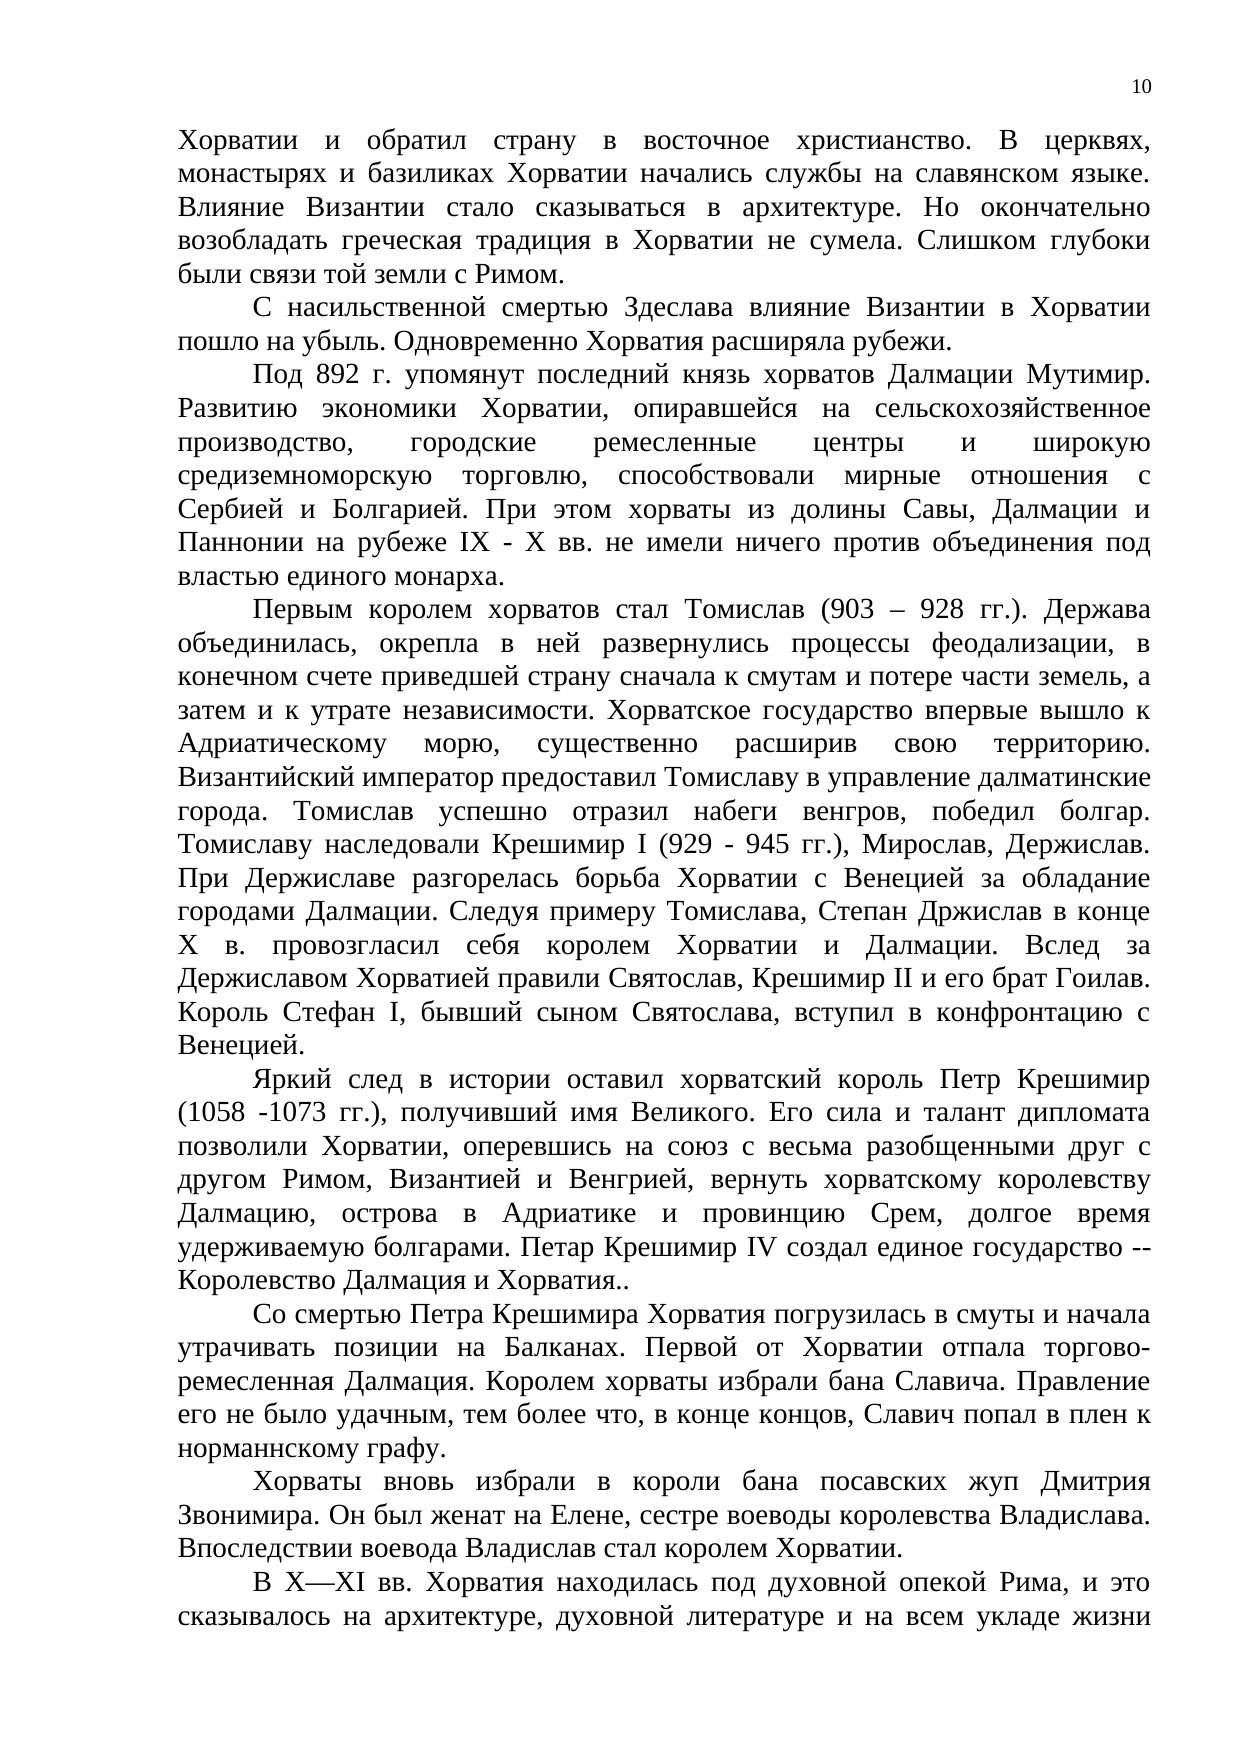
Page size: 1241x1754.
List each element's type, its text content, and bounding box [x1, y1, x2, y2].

text Первым королем хорватов стал Томислав (903 – 928 гг.). Держава объединилась, окрепла в ней развернулись процессы феодализации, в конечном счете приведшей страну сначала к смутам и потере части земель, а затем и к утрате независимости. Хорватское государство впервые вышло к Адриатическому морю, существенно расширив свою территорию. Византийский император предоставил Томиславу в управление далматинские города. Томислав успешно отразил набеги венгров, победил болгар. Томиславу наследовали Крешимир I (929 - 945 гг.), Мирослав, Держислав. При Держиславе разгорелась борьба Хорватии с Венецией за обладание городами Далмации. Следуя примеру Томислава, Степан Држислав в конце X в. провозгласил себя королем Хорватии и Далмации. Вслед за Держиславом Хорватией правили Святослав, Крешимир II и его брат Гоилав. Король Стефан I, бывший сыном Святослава, вступил в конфронтацию с Венецией. [177, 591, 1152, 1061]
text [177, 122, 1152, 289]
text Под 892 г. упомянут последний князь хорватов Далмации Мутимир. Развитию экономики Хорватии, опиравшейся на сельскохозяйственное производство, городские ремесленные центры и широкую средиземноморскую торговлю, способствовали мирные отношения с Сербией и Болгарией. При этом хорваты из долины Савы, Далмации и Паннонии на рубеже IX - Х вв. не имели ничего против объединения под властью единого монарха. [177, 357, 1152, 591]
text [177, 1564, 1152, 1631]
text Хорваты вновь избрали в короли бана посавских жуп Дмитрия Звонимира. Он был женат на Елене, сестре воеводы королевства Владислава. Впоследствии воевода Владислав стал королем Хорватии. [177, 1463, 1152, 1564]
text С насильственной смертью Здеслава влияние Византии в Хорватии пошло на убыль. Одновременно Хорватия расширяла рубежи. [177, 289, 1152, 357]
text Яркий след в истории оставил хорватский король Петр Крешимир (1058 -1073 гг.), получивший имя Великого. Его сила и талант дипломата позволили Хорватии, оперевшись на союз с весьма разобщенными друг с другом Римом, Византией и Венгрией, вернуть хорватскому королевству Далмацию, острова в Адриатике и провинцию Срем, долгое время удерживаемую болгарами. Петар Крешимир IV создал единое государство -- Королевство Далмация и Хорватия.. [177, 1061, 1152, 1296]
text Со смертью Петра Крешимира Хорватия погрузилась в смуты и начала утрачивать позиции на Балканах. Первой от Хорватии отпала торгово-ремесленная Далмация. Королем хорваты избрали бана Славича. Правление его не было удачным, тем более что, в конце концов, Славич попал в плен к норманнскому графу. [177, 1296, 1152, 1463]
